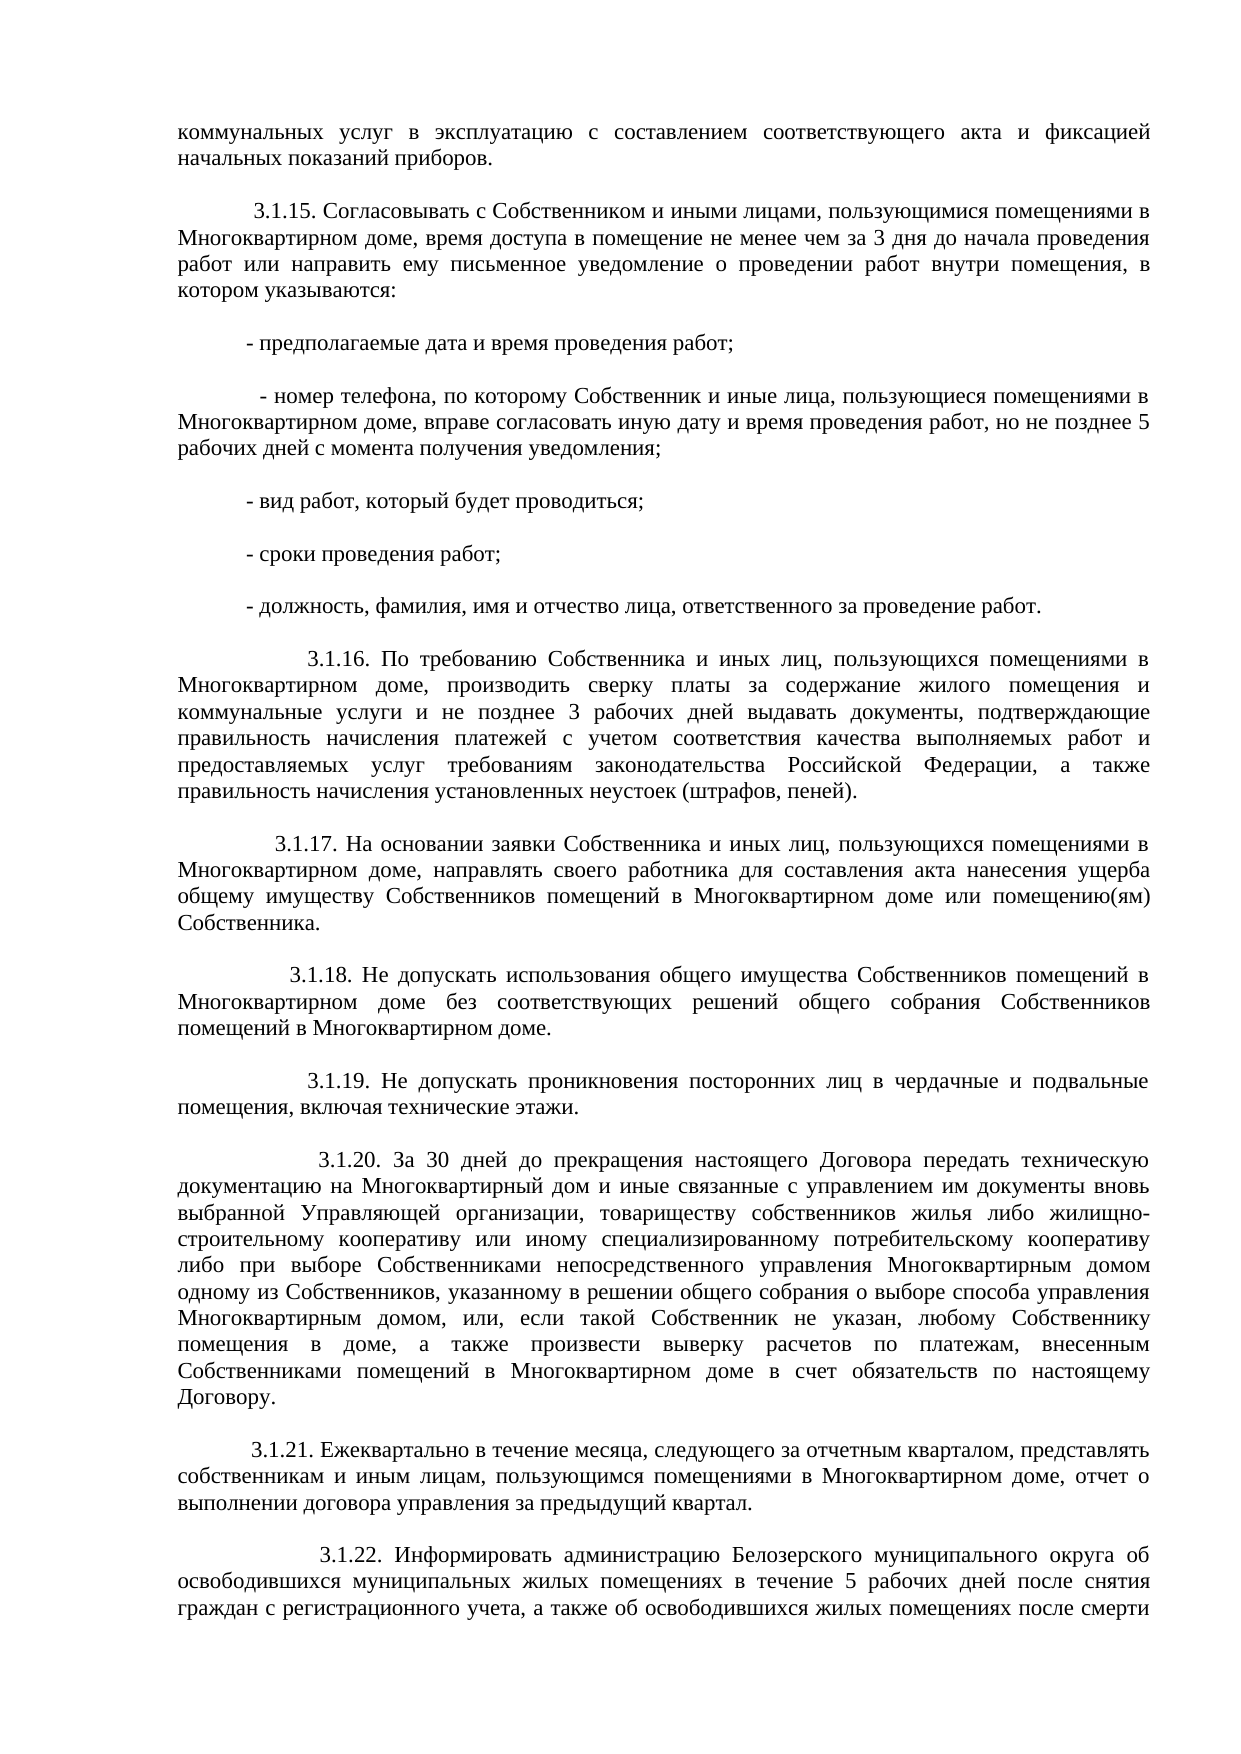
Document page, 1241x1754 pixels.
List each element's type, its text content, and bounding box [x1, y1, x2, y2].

text 3.1.18. Не допускать использования общего имущества Собственников помещений в Многоквартирном доме без соответствующих решений общего собрания Собственников помещений в Многоквартирном доме. [177, 935, 1152, 1041]
text - номер телефона, по которому Собственник и иные лица, пользующиеся помещениями в Многоквартирном доме, вправе согласовать иную дату и время проведения работ, но не позднее 5 рабочих дней с момента получения уведомления; [177, 355, 1152, 461]
text - предполагаемые дата и время проведения работ; [177, 303, 1152, 355]
text 3.1.20. За 30 дней до прекращения настоящего Договора передать техническую документацию на Многоквартирный дом и иные связанные с управлением им документы вновь выбранной Управляющей организации, товариществу собственников жилья либо жилищно-строительному кооперативу или иному специализированному потребительскому кооперативу либо при выборе Собственниками непосредственного управления Многоквартирным домом одному из Собственников, указанному в решении общего собрания о выборе способа управления Многоквартирным домом, или, если такой Собственник не указан, любому Собственнику помещения в доме, а также произвести выверку расчетов по платежам, внесенным Собственниками помещений в Многоквартирном доме в счет обязательств по настоящему Договору. [177, 1119, 1152, 1409]
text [177, 118, 1152, 171]
text - сроки проведения работ; [177, 513, 1152, 566]
text 3.1.19. Не допускать проникновения посторонних лиц в чердачные и подвальные помещения, включая технические этажи. [177, 1041, 1152, 1119]
text 3.1.16. По требованию Собственника и иных лиц, пользующихся помещениями в Многоквартирном доме, производить сверку платы за содержание жилого помещения и коммунальные услуги и не позднее 3 рабочих дней выдавать документы, подтверждающие правильность начисления платежей с учетом соответствия качества выполняемых работ и предоставляемых услуг требованиям законодательства Российской Федерации, а также правильность начисления установленных неустоек (штрафов, пеней). [177, 619, 1152, 803]
text 3.1.21. Ежеквартально в течение месяца, следующего за отчетным кварталом, представлять собственникам и иным лицам, пользующимся помещениями в Многоквартирном доме, отчет о выполнении договора управления за предыдущий квартал. [177, 1409, 1152, 1515]
text - должность, фамилия, имя и отчество лица, ответственного за проведение работ. [177, 566, 1152, 619]
text 3.1.15. Согласовывать с Собственником и иными лицами, пользующимися помещениями в Многоквартирном доме, время доступа в помещение не менее чем за 3 дня до начала проведения работ или направить ему письменное уведомление о проведении работ внутри помещения, в котором указываются: [177, 171, 1152, 303]
text 3.1.17. На основании заявки Собственника и иных лиц, пользующихся помещениями в Многоквартирном доме, направлять своего работника для составления акта нанесения ущерба общему имуществу Собственников помещений в Многоквартирном доме или помещению(ям) Собственника. [177, 803, 1152, 935]
text - вид работ, который будет проводиться; [177, 461, 1152, 513]
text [177, 1515, 1152, 1620]
